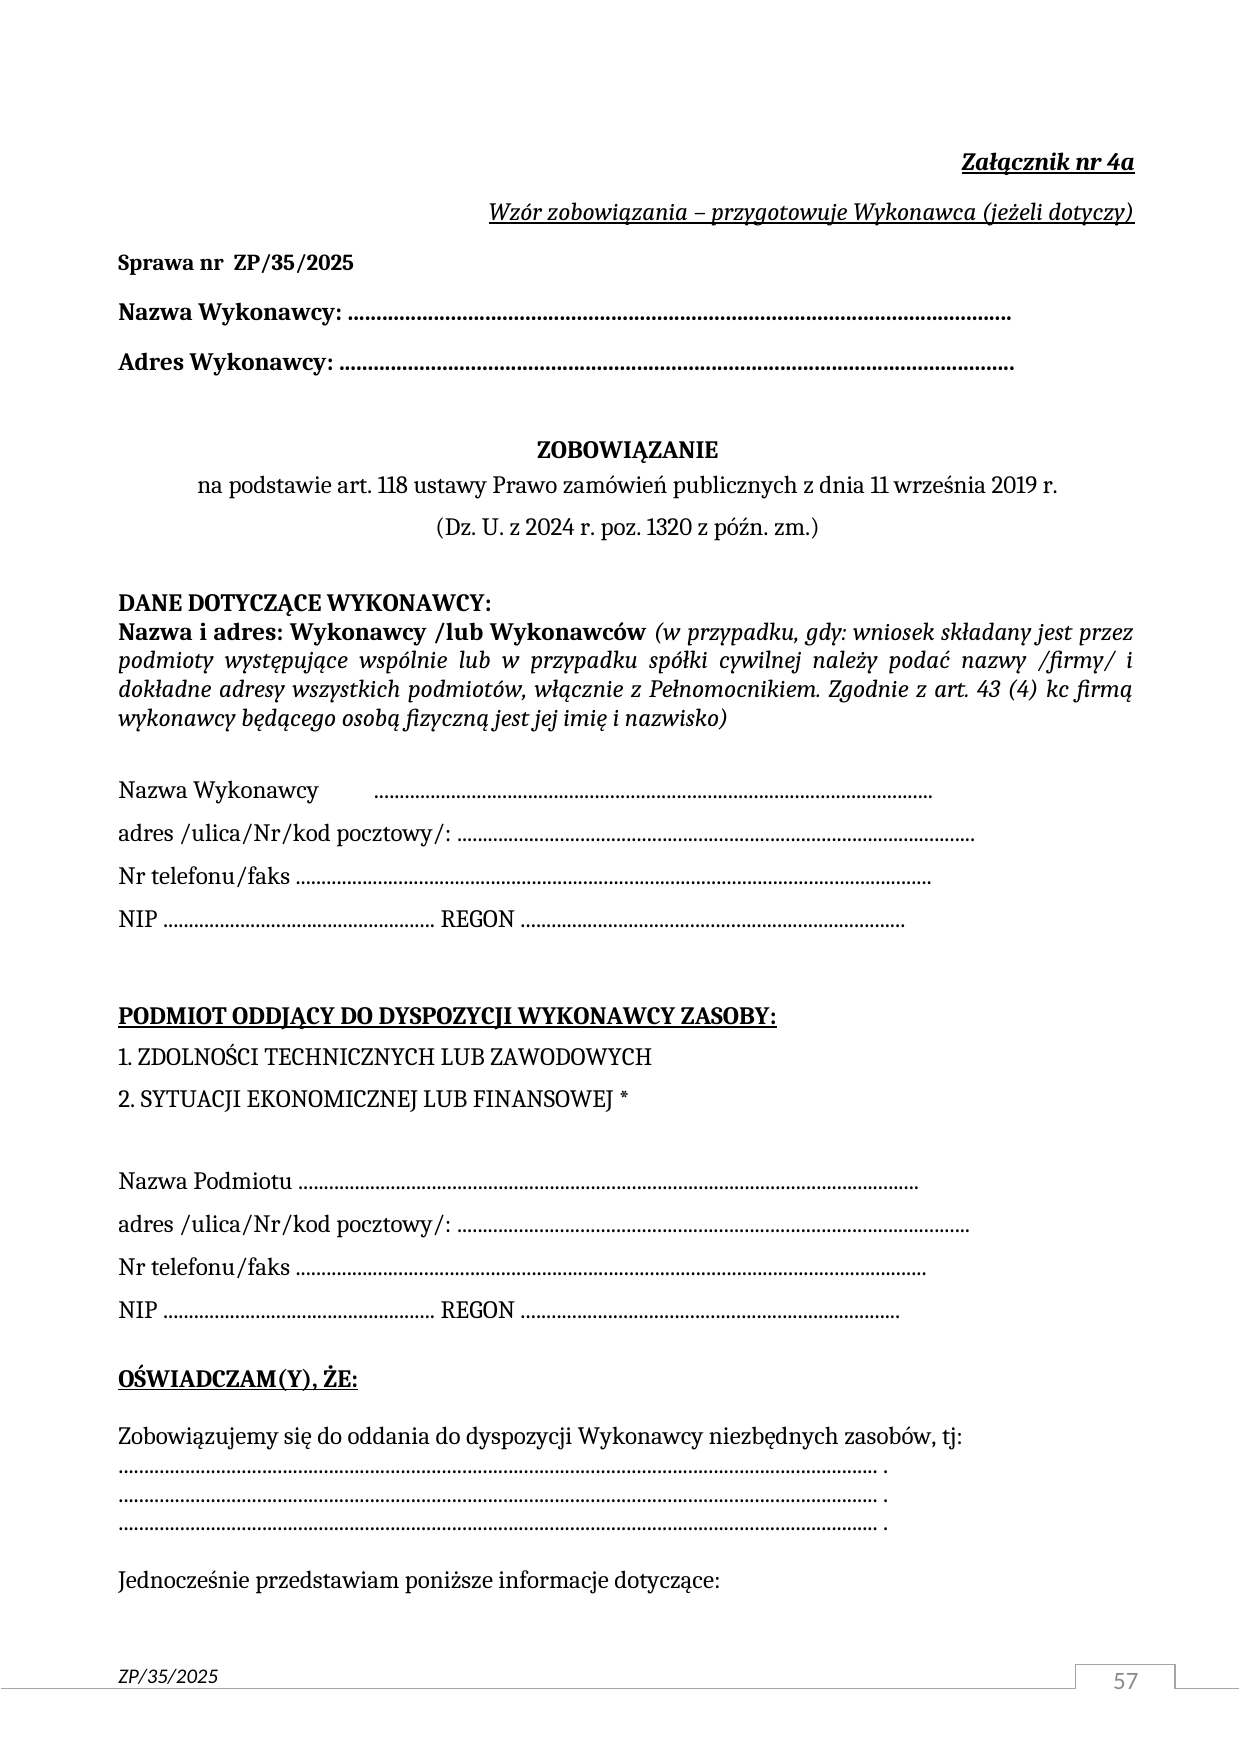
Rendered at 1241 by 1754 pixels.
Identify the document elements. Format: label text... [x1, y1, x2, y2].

text Nazwa Podmiotu ......................................................................................................................... [118, 1167, 1137, 1196]
text Nazwa Wykonawcy ............................................................................................................. [118, 776, 1137, 804]
text Zobowiązujemy się do oddania do dyspozycji Wykonawcy niezbędnych zasobów, tj: [118, 1422, 1137, 1451]
text na podstawie art. 118 ustawy Prawo zamówień publicznych z dnia 11 września 2019 r. [118, 471, 1137, 500]
text Adres Wykonawcy: ...................................................................................................................... [118, 326, 1137, 376]
text Nr telefonu/faks ........................................................................................................................... [118, 1253, 1137, 1282]
text Nr telefonu/faks ............................................................................................................................ [118, 862, 1137, 891]
text Wzór zobowiązania – przygotowuje Wykonawca (jeżeli dotyczy) [118, 176, 1137, 226]
text .................................................................................................................................................... . [118, 1479, 1137, 1508]
text Nazwa Wykonawcy: .................................................................................................................... [118, 276, 1137, 326]
text .................................................................................................................................................... . [118, 1451, 1137, 1479]
text OŚWIADCZAM(Y), ŻE: [118, 1364, 1137, 1393]
text NIP ..................................................... REGON ........................................................................... [118, 905, 1137, 934]
text Jednocześnie przedstawiam poniższe informacje dotyczące: [118, 1566, 1137, 1594]
text NIP ..................................................... REGON .......................................................................... [118, 1296, 1137, 1325]
text Załącznik nr 4a [118, 148, 1137, 176]
text Nazwa i adres: Wykonawcy /lub Wykonawców (w przypadku, gdy: wniosek składany jest przez podmioty występujące wspólnie lub w przypadku spółki cywilnej należy podać nazwy /firmy/ i dokładne adresy wszystkich podmiotów, włącznie z Pełnomocnikiem. Zgodnie z art. 43 (4) kc firmą wykonawcy będącego osobą fizyczną jest jej imię i nazwisko) [118, 618, 1137, 733]
text (Dz. U. z 2024 r. poz. 1320 z późn. zm.) [118, 513, 1137, 541]
text adres /ulica/Nr/kod pocztowy/: .................................................................................................... [118, 1210, 1137, 1239]
text 2. SYTUACJI EKONOMICZNEJ LUB FINANSOWEJ * [118, 1084, 1137, 1113]
text PODMIOT ODDJĄCY DO DYSPOZYCJI WYKONAWCY ZASOBY: [118, 1002, 1137, 1031]
text DANE DOTYCZĄCE WYKONAWCY: [118, 589, 1137, 618]
text Sprawa nr ZP/35/2025 [118, 226, 1137, 276]
text 1. ZDOLNOŚCI TECHNICZNYCH LUB ZAWODOWYCH [118, 1043, 1137, 1072]
text .................................................................................................................................................... . [118, 1508, 1137, 1537]
text adres /ulica/Nr/kod pocztowy/: ..................................................................................................... [118, 819, 1137, 848]
text ZOBOWIĄZANIE [118, 436, 1137, 465]
